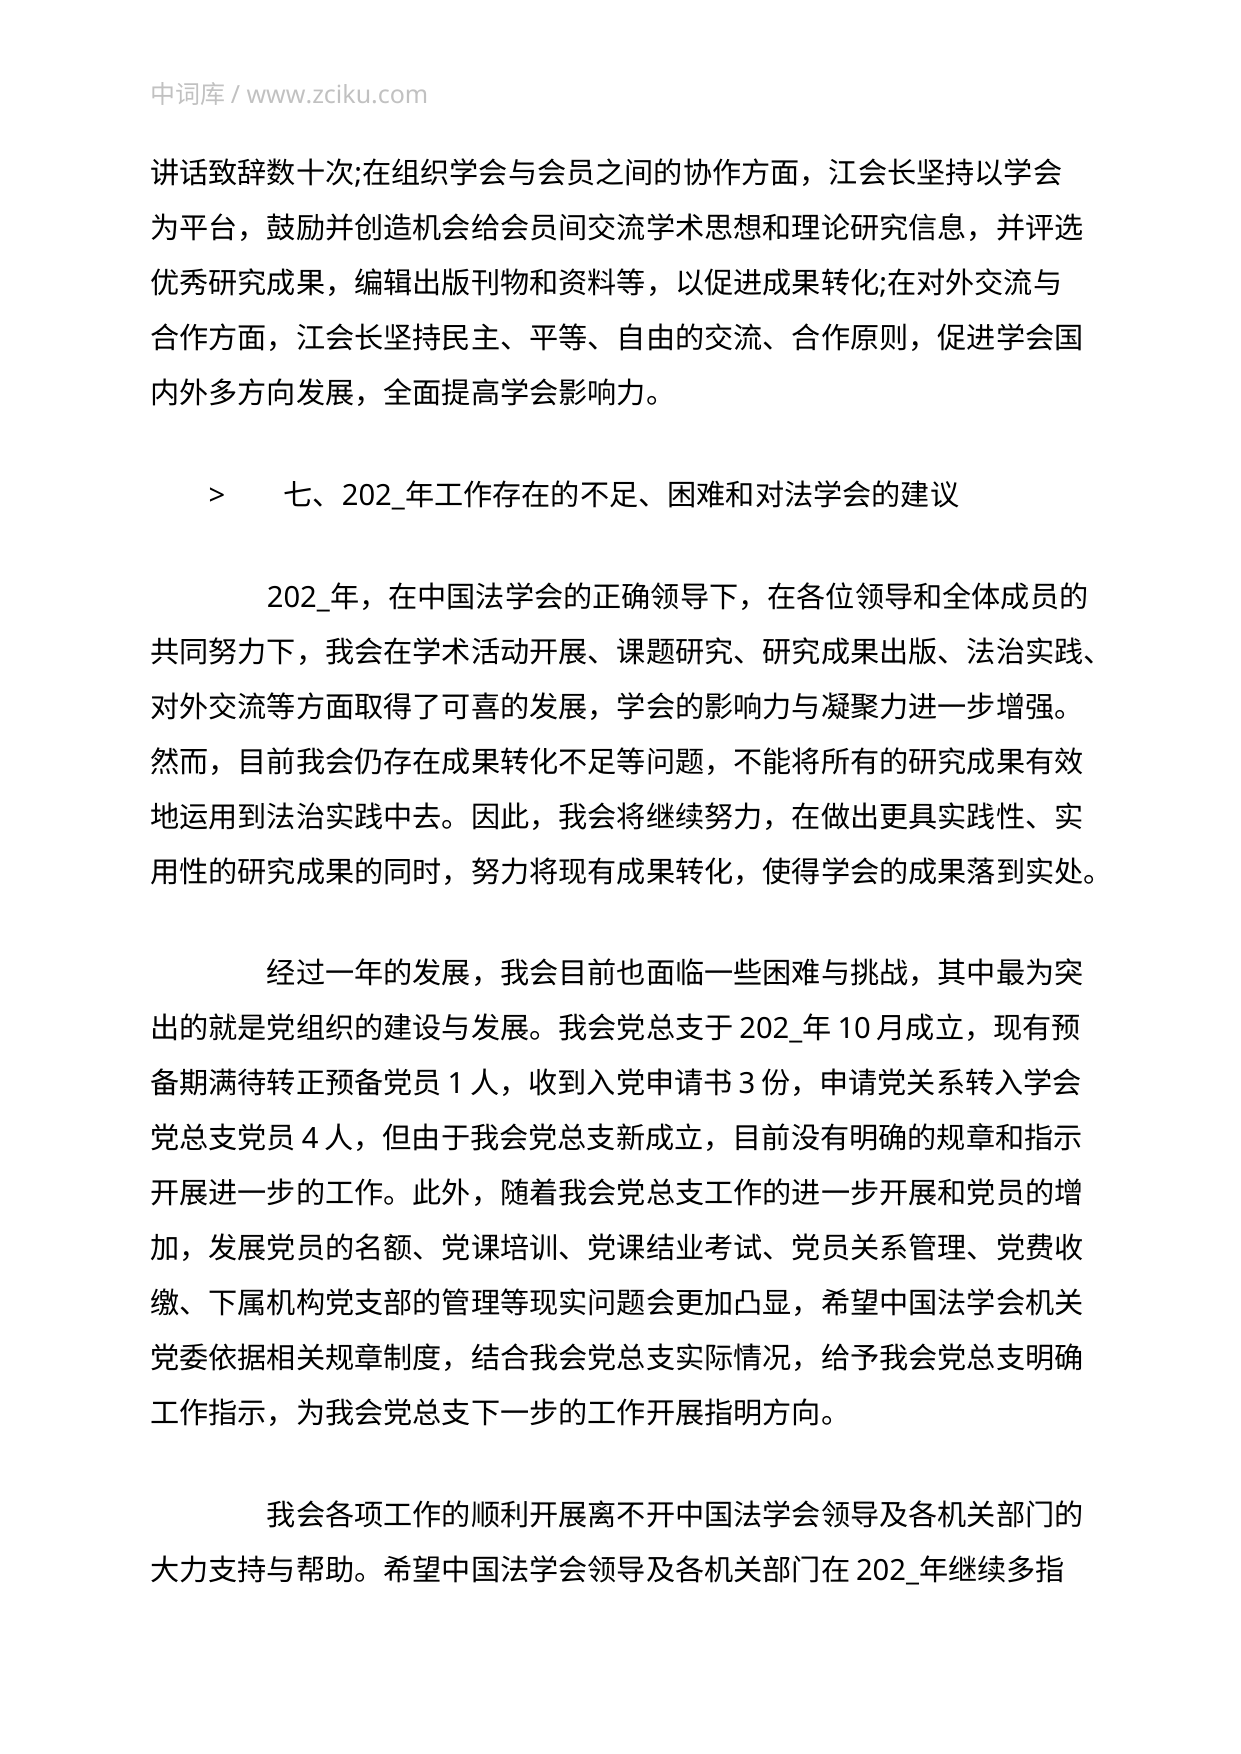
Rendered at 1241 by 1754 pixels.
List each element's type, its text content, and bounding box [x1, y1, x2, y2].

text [150, 1491, 1090, 1588]
text > 七、202_年工作存在的不足、困难和对法学会的建议 [150, 472, 1090, 514]
text 202_年，在中国法学会的正确领导下，在各位领导和全体成员的共同努力下，我会在学术活动开展、课题研究、研究成果出版、法治实践、对外交流等方面取得了可喜的发展，学会的影响力与凝聚力进一步增强。然而，目前我会仍存在成果转化不足等问题，不能将所有的研究成果有效地运用到法治实践中去。因此，我会将继续努力，在做出更具实践性、实用性的研究成果的同时，努力将现有成果转化，使得学会的成果落到实处。 [150, 573, 1090, 890]
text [150, 150, 1090, 412]
text 经过一年的发展，我会目前也面临一些困难与挑战，其中最为突出的就是党组织的建设与发展。我会党总支于202_年10月成立，现有预备期满待转正预备党员1人，收到入党申请书3份，申请党关系转入学会党总支党员4人，但由于我会党总支新成立，目前没有明确的规章和指示开展进一步的工作。此外，随着我会党总支工作的进一步开展和党员的增加，发展党员的名额、党课培训、党课结业考试、党员关系管理、党费收缴、下属机构党支部的管理等现实问题会更加凸显，希望中国法学会机关党委依据相关规章制度，结合我会党总支实际情况，给予我会党总支明确工作指示，为我会党总支下一步的工作开展指明方向。 [150, 950, 1090, 1432]
